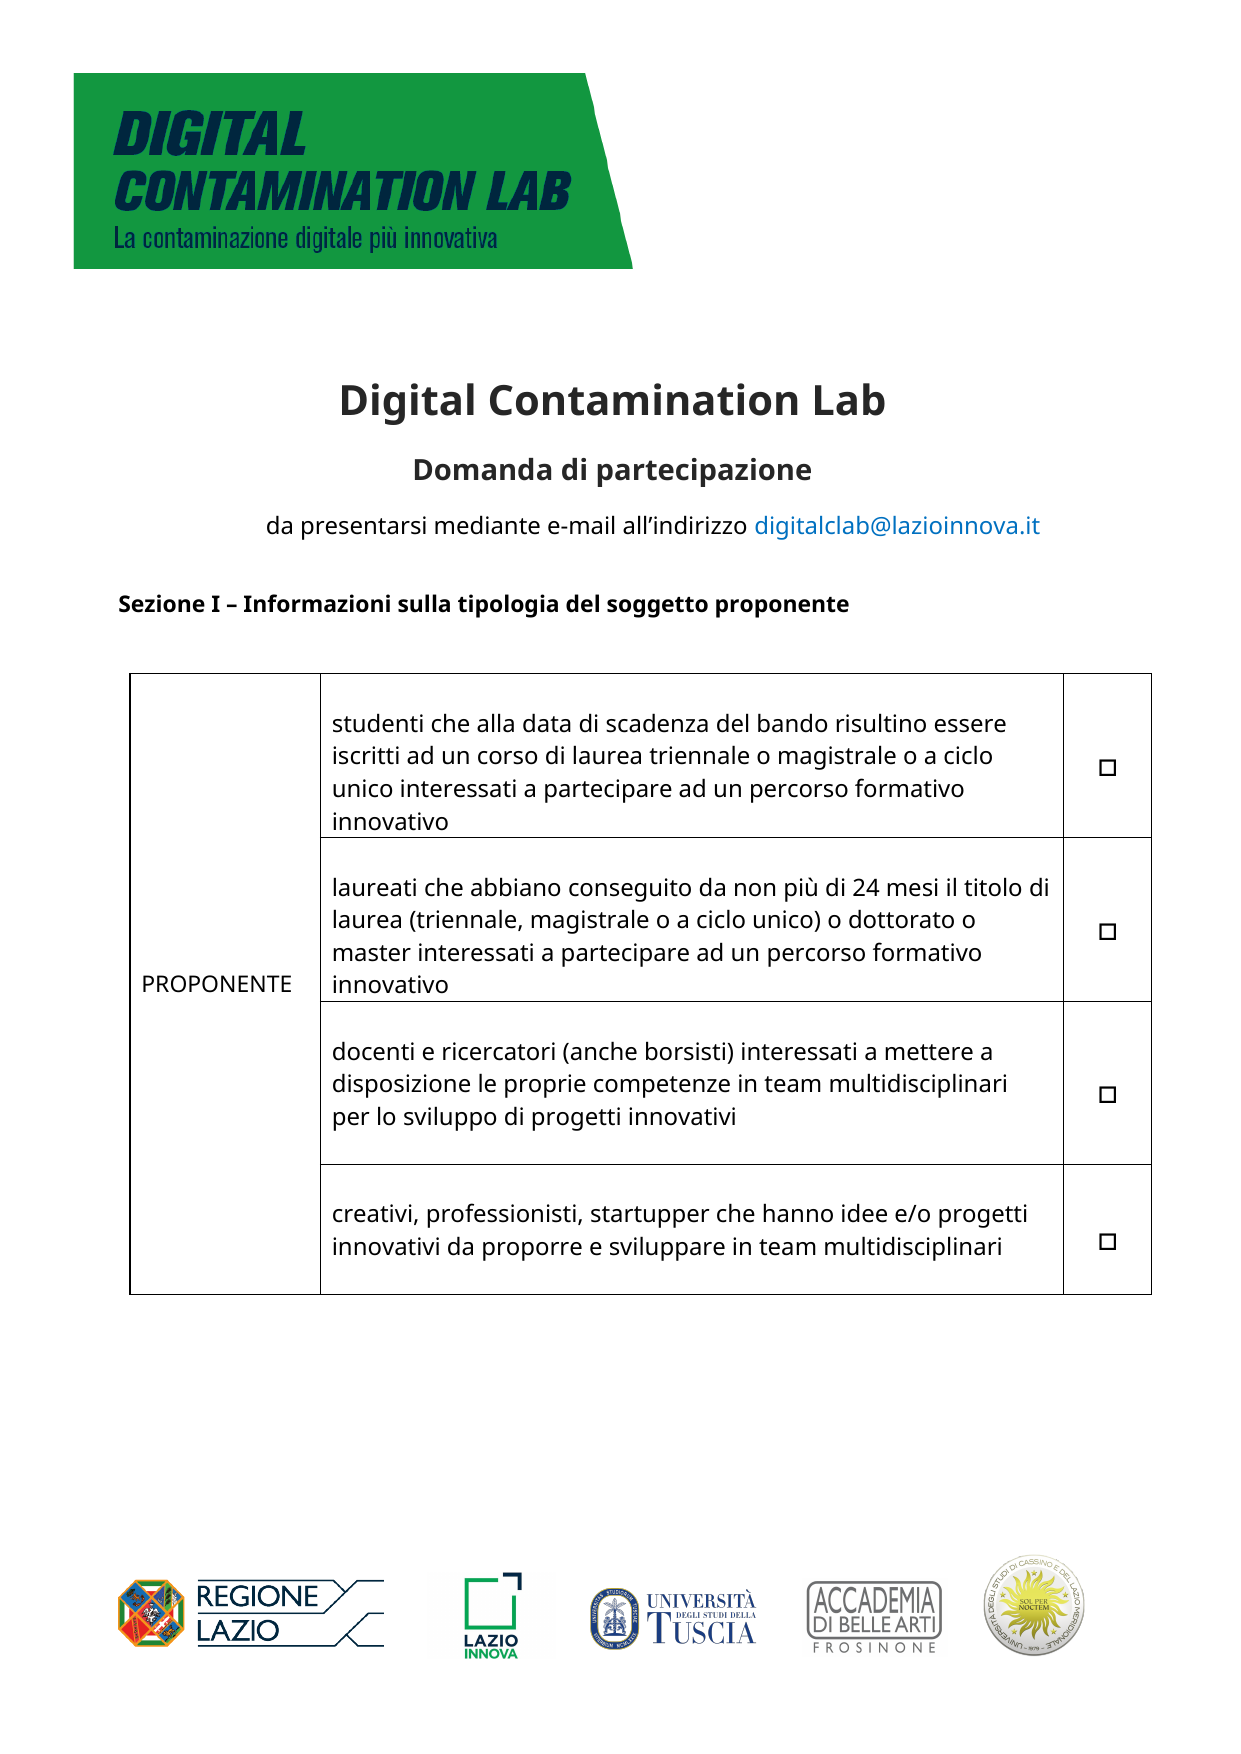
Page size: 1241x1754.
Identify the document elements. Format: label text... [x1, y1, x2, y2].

table_cell [1064, 1002, 1151, 1164]
table_cell laureati che abbiano conseguito da non più di 24 mesi il titolo di laurea (triennale, magistrale o a ciclo unico) o dottorato o master interessati a partecipare ad un percorso formativo innovativo [321, 838, 1063, 1001]
table_header [1064, 674, 1151, 837]
text da presentarsi mediante e-mail all’indirizzo digitalclab@lazioinnova.it [266, 508, 1122, 541]
picture [581, 1579, 766, 1659]
table_header PROPONENTE [131, 674, 320, 1294]
picture [426, 1572, 556, 1659]
table_cell docenti e ricercatori (anche borsisti) interessati a mettere a disposizione le proprie competenze in team multidisciplinari per lo sviluppo di progetti innovativi [321, 1002, 1063, 1164]
text Digital Contamination Lab [118, 371, 1106, 428]
text Domanda di partecipazione [118, 449, 1106, 489]
picture [982, 1553, 1086, 1657]
picture [73, 73, 633, 269]
text Sezione I – Informazioni sulla tipologia del soggetto proponente [118, 588, 1122, 619]
table_cell creativi, professionisti, startupper che hanno idee e/o progetti innovativi da proporre e sviluppare in team multidisciplinari [321, 1165, 1063, 1294]
table_cell [1064, 838, 1151, 1001]
picture [801, 1578, 949, 1657]
picture [118, 1547, 384, 1680]
table_header studenti che alla data di scadenza del bando risultino essere iscritti ad un corso di laurea triennale o magistrale o a ciclo unico interessati a partecipare ad un percorso formativo innovativo [321, 674, 1063, 837]
table_cell [1064, 1165, 1151, 1294]
